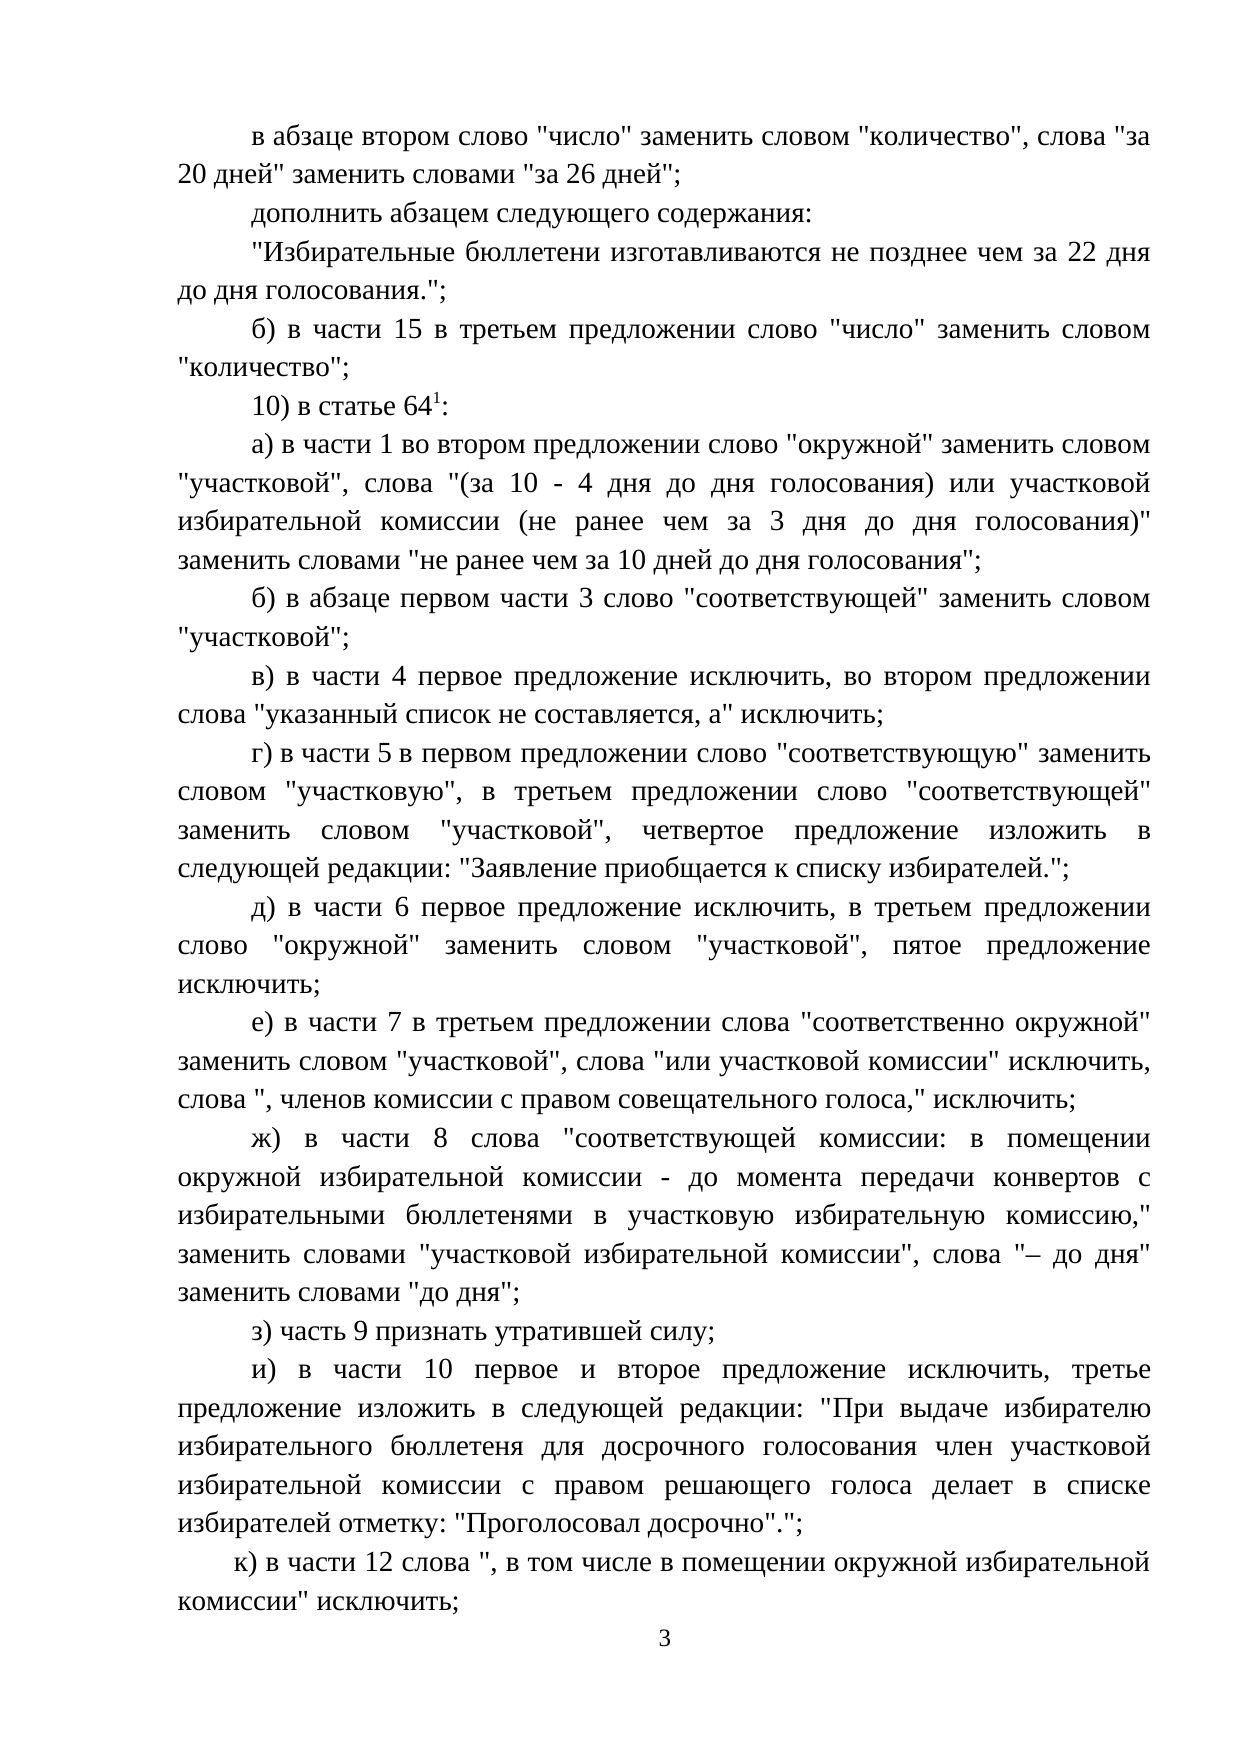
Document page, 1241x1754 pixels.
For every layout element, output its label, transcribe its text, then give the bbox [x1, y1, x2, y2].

text ж) в части 8 слова "соответствующей комиссии: в помещении окружной избирательной комиссии - до момента передачи конвертов с избирательными бюллетенями в участковую избирательную комиссию," заменить словами "участковой избирательной комиссии", слова "– до дня" заменить словами "до дня"; [177, 1120, 1152, 1308]
text в абзаце втором слово "число" заменить словом "количество", слова "за 20 дней" заменить словами "за 26 дней"; [177, 118, 1152, 190]
text к) в части 12 слова ", в том числе в помещении окружной избирательной комиссии" исключить; [177, 1544, 1152, 1616]
text в) в части 4 первое предложение исключить, во втором предложении слова "указанный список не составляется, а" исключить; [177, 658, 1152, 730]
text "Избирательные бюллетени изготавливаются не позднее чем за 22 дня до дня голосования."; [177, 234, 1152, 306]
text б) в абзаце первом части 3 слово "соответствующей" заменить словом "участковой"; [177, 581, 1152, 653]
text е) в части 7 в третьем предложении слова "соответственно окружной" заменить словом "участковой", слова "или участковой комиссии" исключить, слова ", членов комиссии с правом совещательного голоса," исключить; [177, 1004, 1152, 1115]
text 10) в статье 641: [177, 388, 1152, 421]
text б) в части 15 в третьем предложении слово "число" заменить словом "количество"; [177, 311, 1152, 383]
text г) в части 5 в первом предложении слово "соответствующую" заменить словом "участковую", в третьем предложении слово "соответствующей" заменить словом "участковой", четвертое предложение изложить в следующей редакции: "Заявление приобщается к списку избирателей."; [177, 735, 1152, 884]
text а) в части 1 во втором предложении слово "окружной" заменить словом "участковой", слова "(за 10 - 4 дня до дня голосования) или участковой избирательной комиссии (не ранее чем за 3 дня до дня голосования)" заменить словами "не ранее чем за 10 дней до дня голосования"; [177, 426, 1152, 576]
text з) часть 9 признать утратившей силу; [177, 1313, 1152, 1346]
text дополнить абзацем следующего содержания: [177, 195, 1152, 229]
text д) в части 6 первое предложение исключить, в третьем предложении слово "окружной" заменить словом "участковой", пятое предложение исключить; [177, 889, 1152, 999]
text и) в части 10 первое и второе предложение исключить, третье предложение изложить в следующей редакции: "При выдаче избирателю избирательного бюллетеня для досрочного голосования член участковой избирательной комиссии с правом решающего голоса делает в списке избирателей отметку: "Проголосовал досрочно"."; [177, 1351, 1152, 1539]
